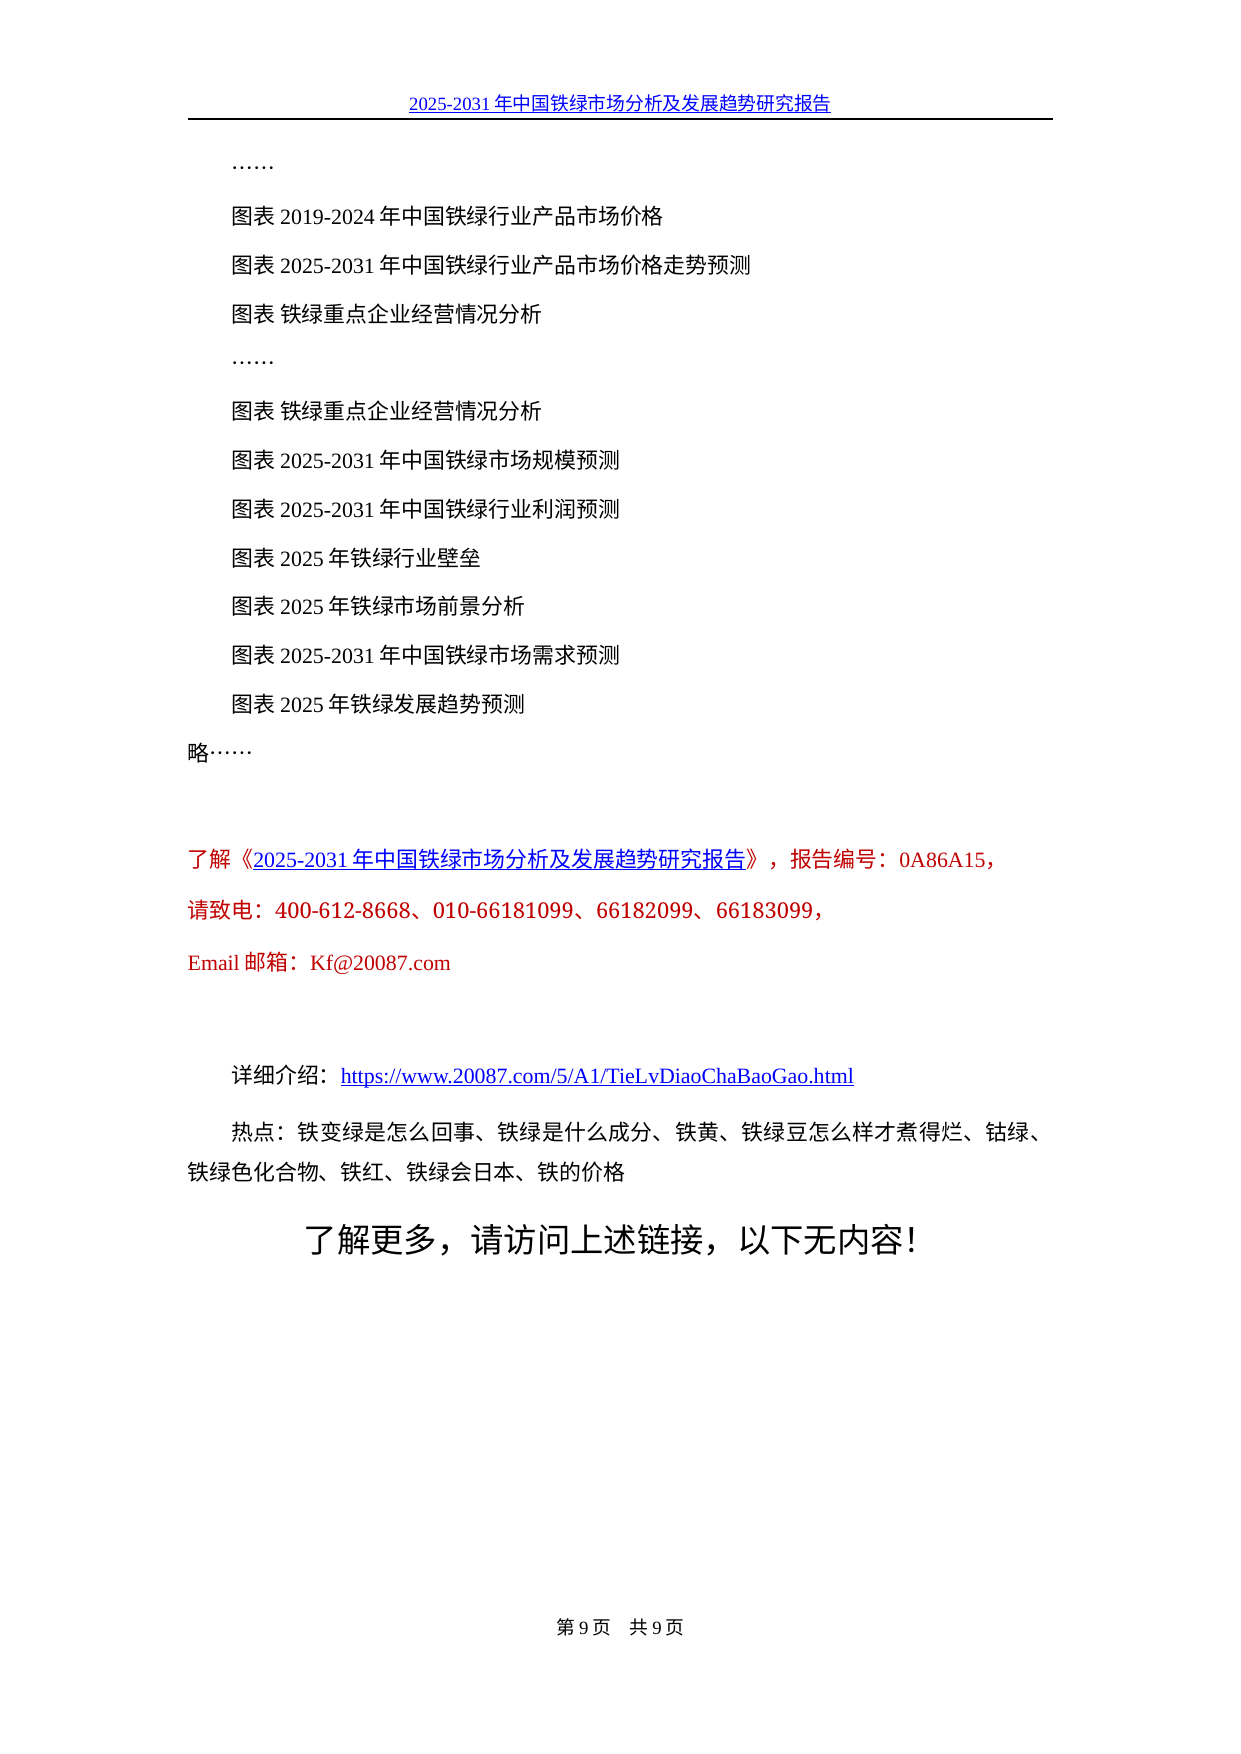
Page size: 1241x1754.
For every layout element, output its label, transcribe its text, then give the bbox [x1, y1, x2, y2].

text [187, 150, 1053, 768]
text 详细介绍：https://www.20087.com/5/A1/TieLvDiaoChaBaoGao.html [187, 1058, 1053, 1090]
text 热点：铁变绿是怎么回事、铁绿是什么成分、铁黄、铁绿豆怎么样才煮得烂、钴绿、铁绿色化合物、铁红、铁绿会日本、铁的价格 [187, 1114, 1053, 1187]
title 了解更多，请访问上述链接，以下无内容！ [187, 1205, 1053, 1270]
text 了解《2025-2031年中国铁绿市场分析及发展趋势研究报告》，报告编号：0A86A15， [187, 842, 1053, 874]
text Email邮箱：Kf@20087.com [187, 945, 1053, 977]
text 请致电：400-612-8668、010-66181099、66182099、66183099， [187, 893, 1053, 926]
